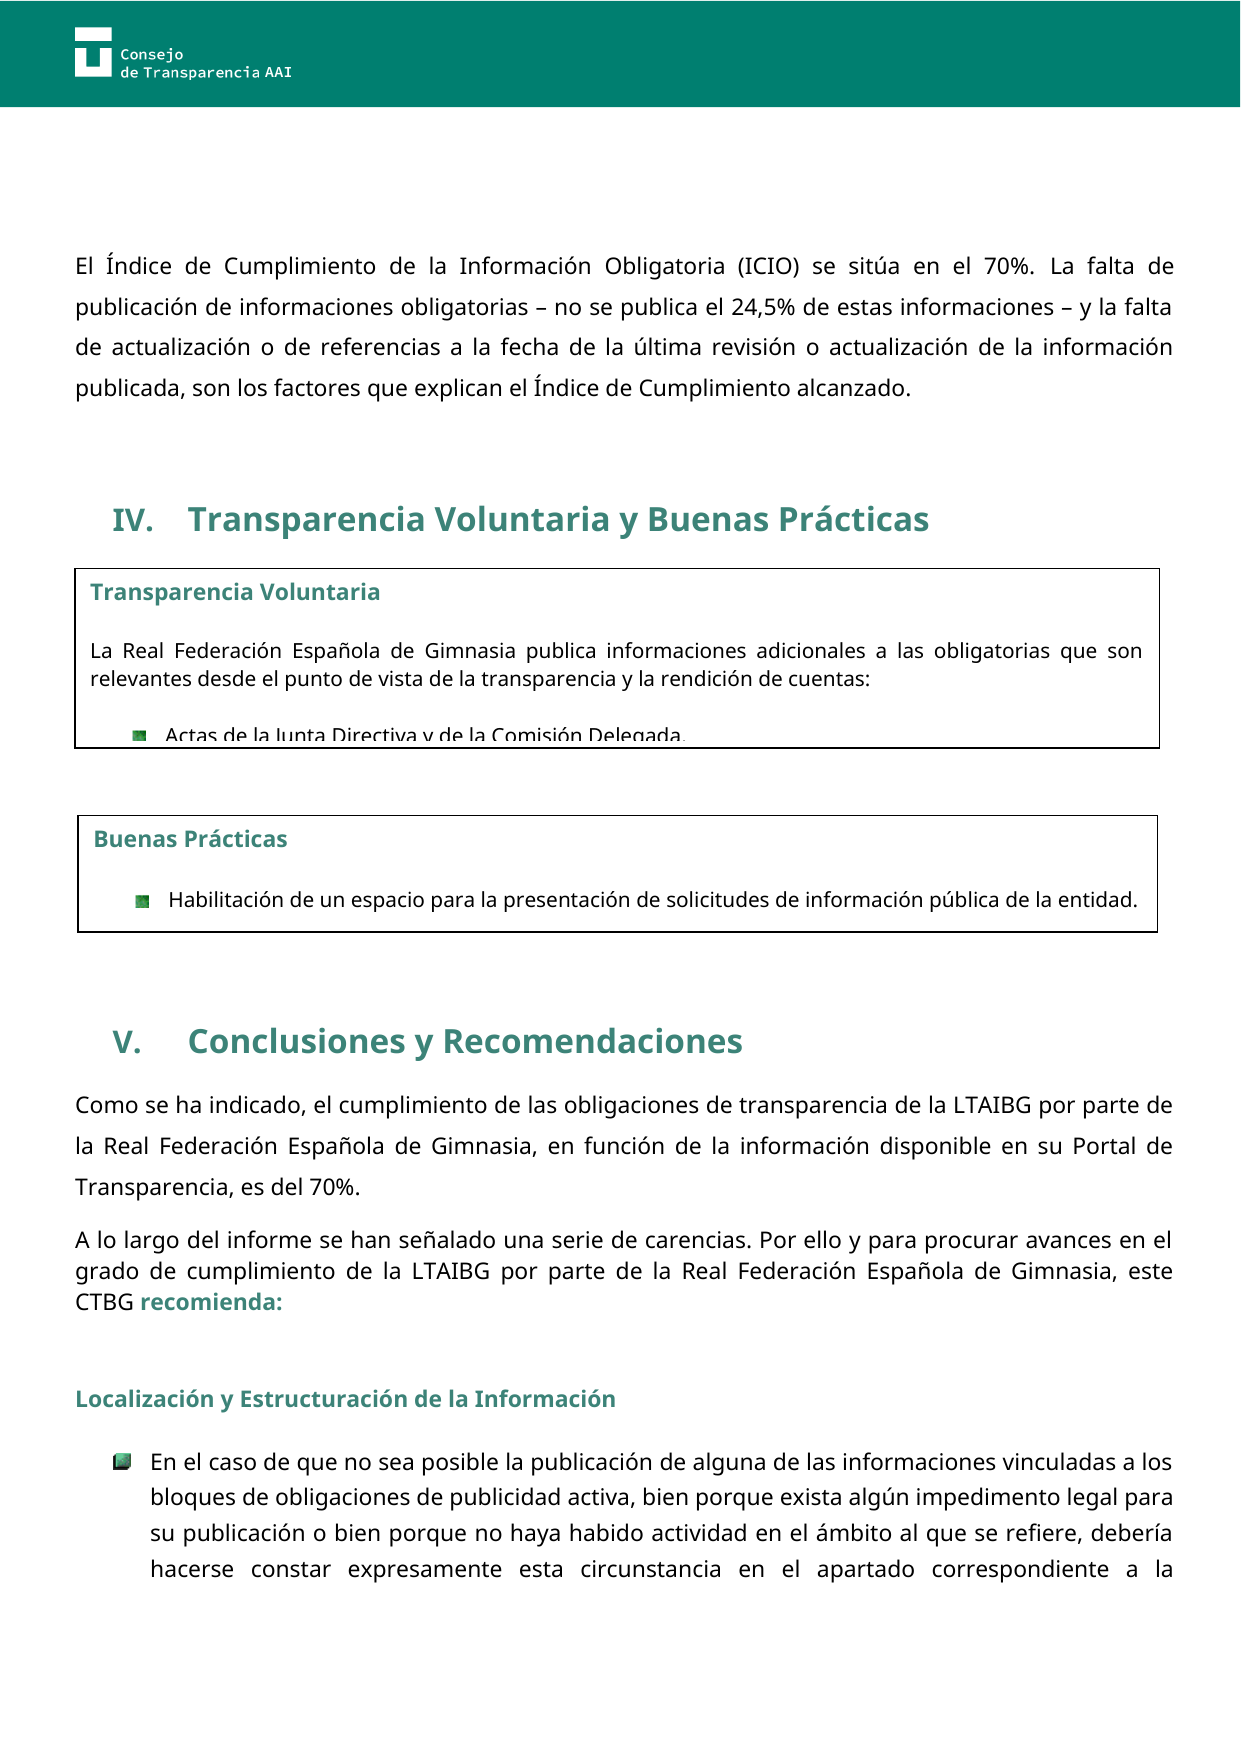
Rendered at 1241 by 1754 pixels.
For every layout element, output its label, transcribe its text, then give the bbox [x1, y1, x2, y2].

picture [131, 891, 149, 908]
picture [121, 48, 259, 80]
picture [128, 726, 146, 741]
text El Índice de Cumplimiento de la Información Obligatoria (ICIO) se sitúa en el 70%. La falta de publicación de informaciones obligatorias – no se publica el 24,5% de estas informaciones – y la falta de actualización o de referencias a la fecha de la última revisión o actualización de la información publicada, son los factores que explican el Índice de Cumplimiento alcanzado. [75, 250, 1174, 403]
picture [113, 1453, 131, 1470]
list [112, 1445, 1174, 1584]
text A lo largo del informe se han señalado una serie de carencias. Por ello y para procurar avances en el grado de cumplimiento de la LTAIBG por parte de la Real Federación Española de Gimnasia, este CTBG recomienda: [75, 1223, 1174, 1317]
list Transparencia Voluntaria y Buenas Prácticas [112, 496, 1174, 542]
list Conclusiones y Recomendaciones [112, 1018, 1174, 1063]
text Localización y Estructuración de la Información [75, 1383, 1174, 1414]
text Como se ha indicado, el cumplimiento de las obligaciones de transparencia de la LTAIBG por parte de la Real Federación Española de Gimnasia, en función de la información disponible en su Portal de Transparencia, es del 70%. [75, 1089, 1174, 1202]
picture [265, 67, 291, 77]
